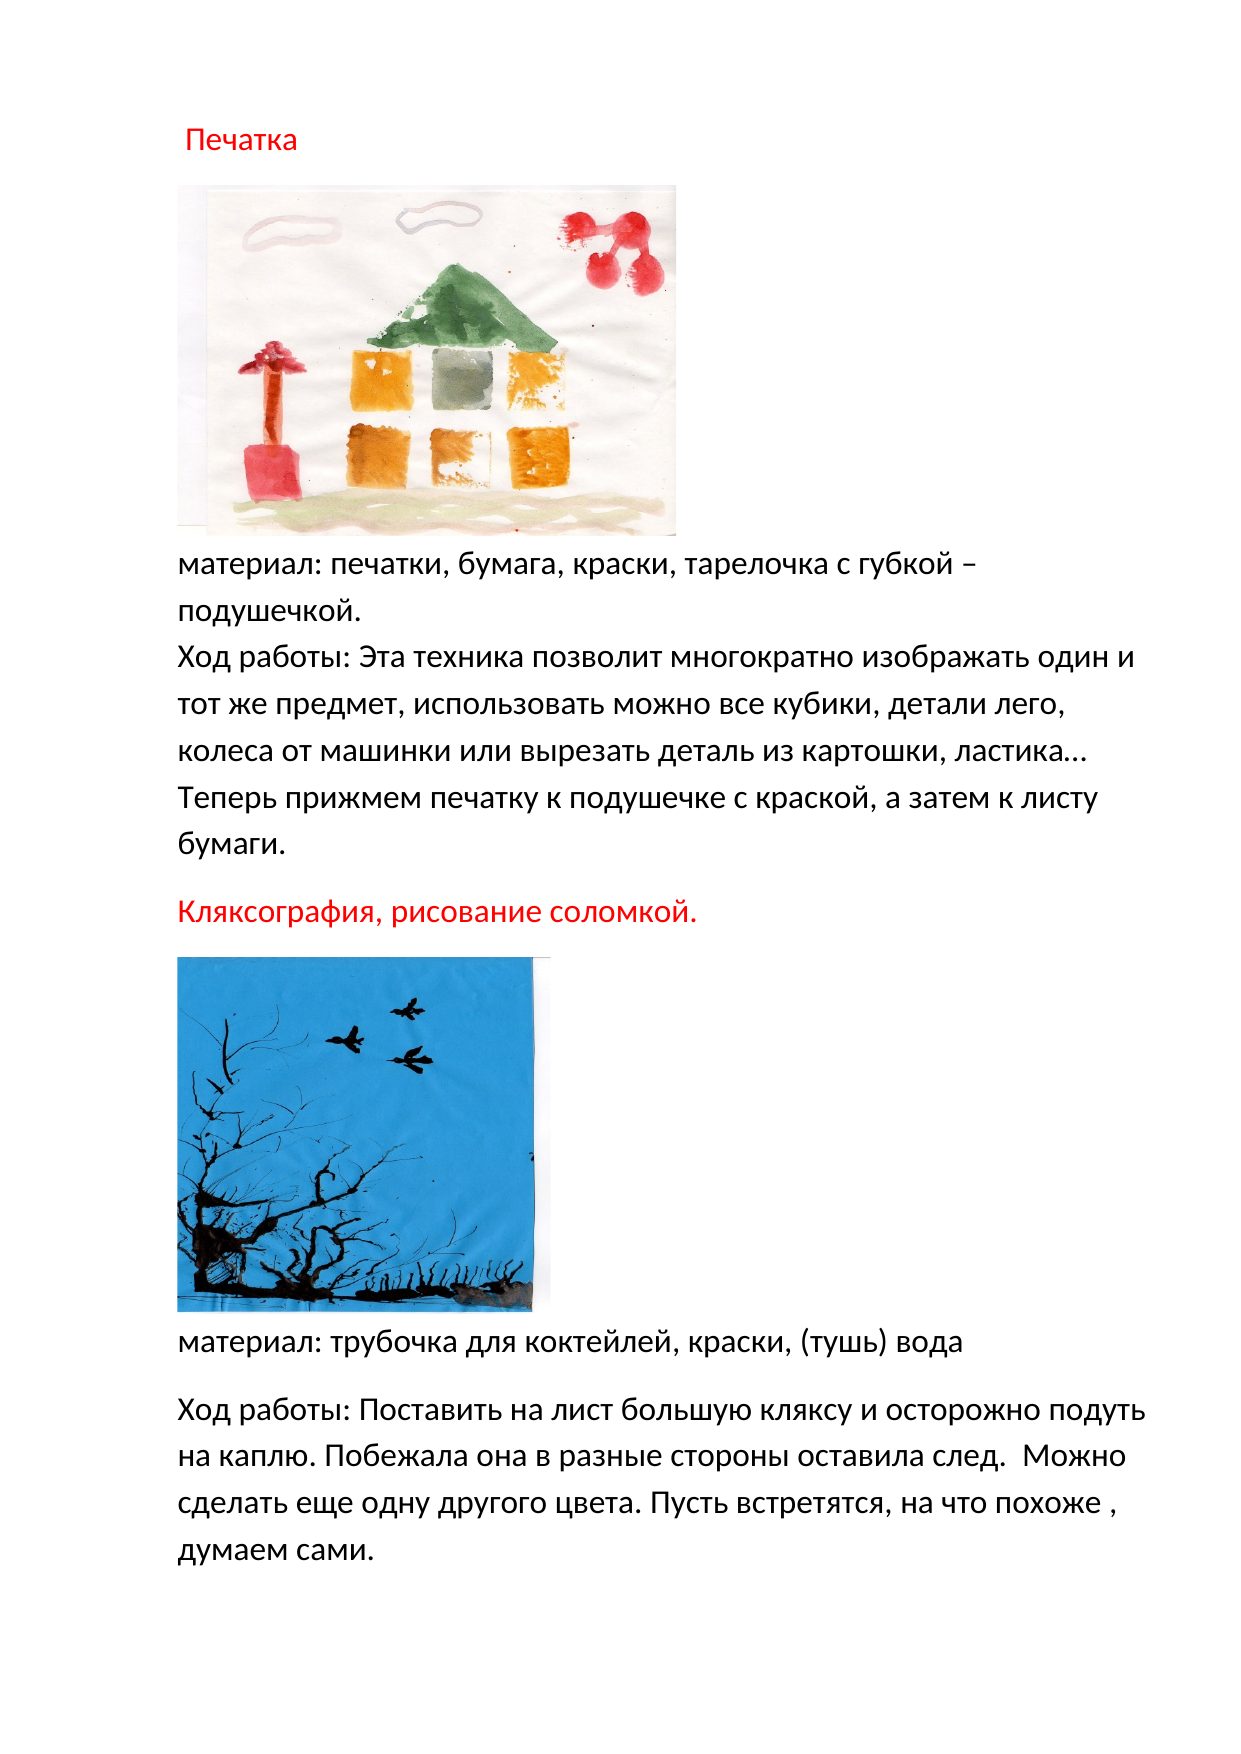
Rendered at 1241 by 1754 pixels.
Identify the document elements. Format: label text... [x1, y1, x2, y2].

picture [177, 957, 551, 1314]
text Ход работы: Поставить на лист большую кляксу и осторожно подуть на каплю. Побежала она в разные стороны оставила след. Можно сделать еще одну другого цвета. Пусть встретятся, на что похоже , думаем сами. [177, 1387, 1152, 1568]
text Кляксография, рисование соломкой. [177, 890, 1152, 931]
picture [177, 185, 677, 536]
text Печатка [177, 118, 1152, 159]
